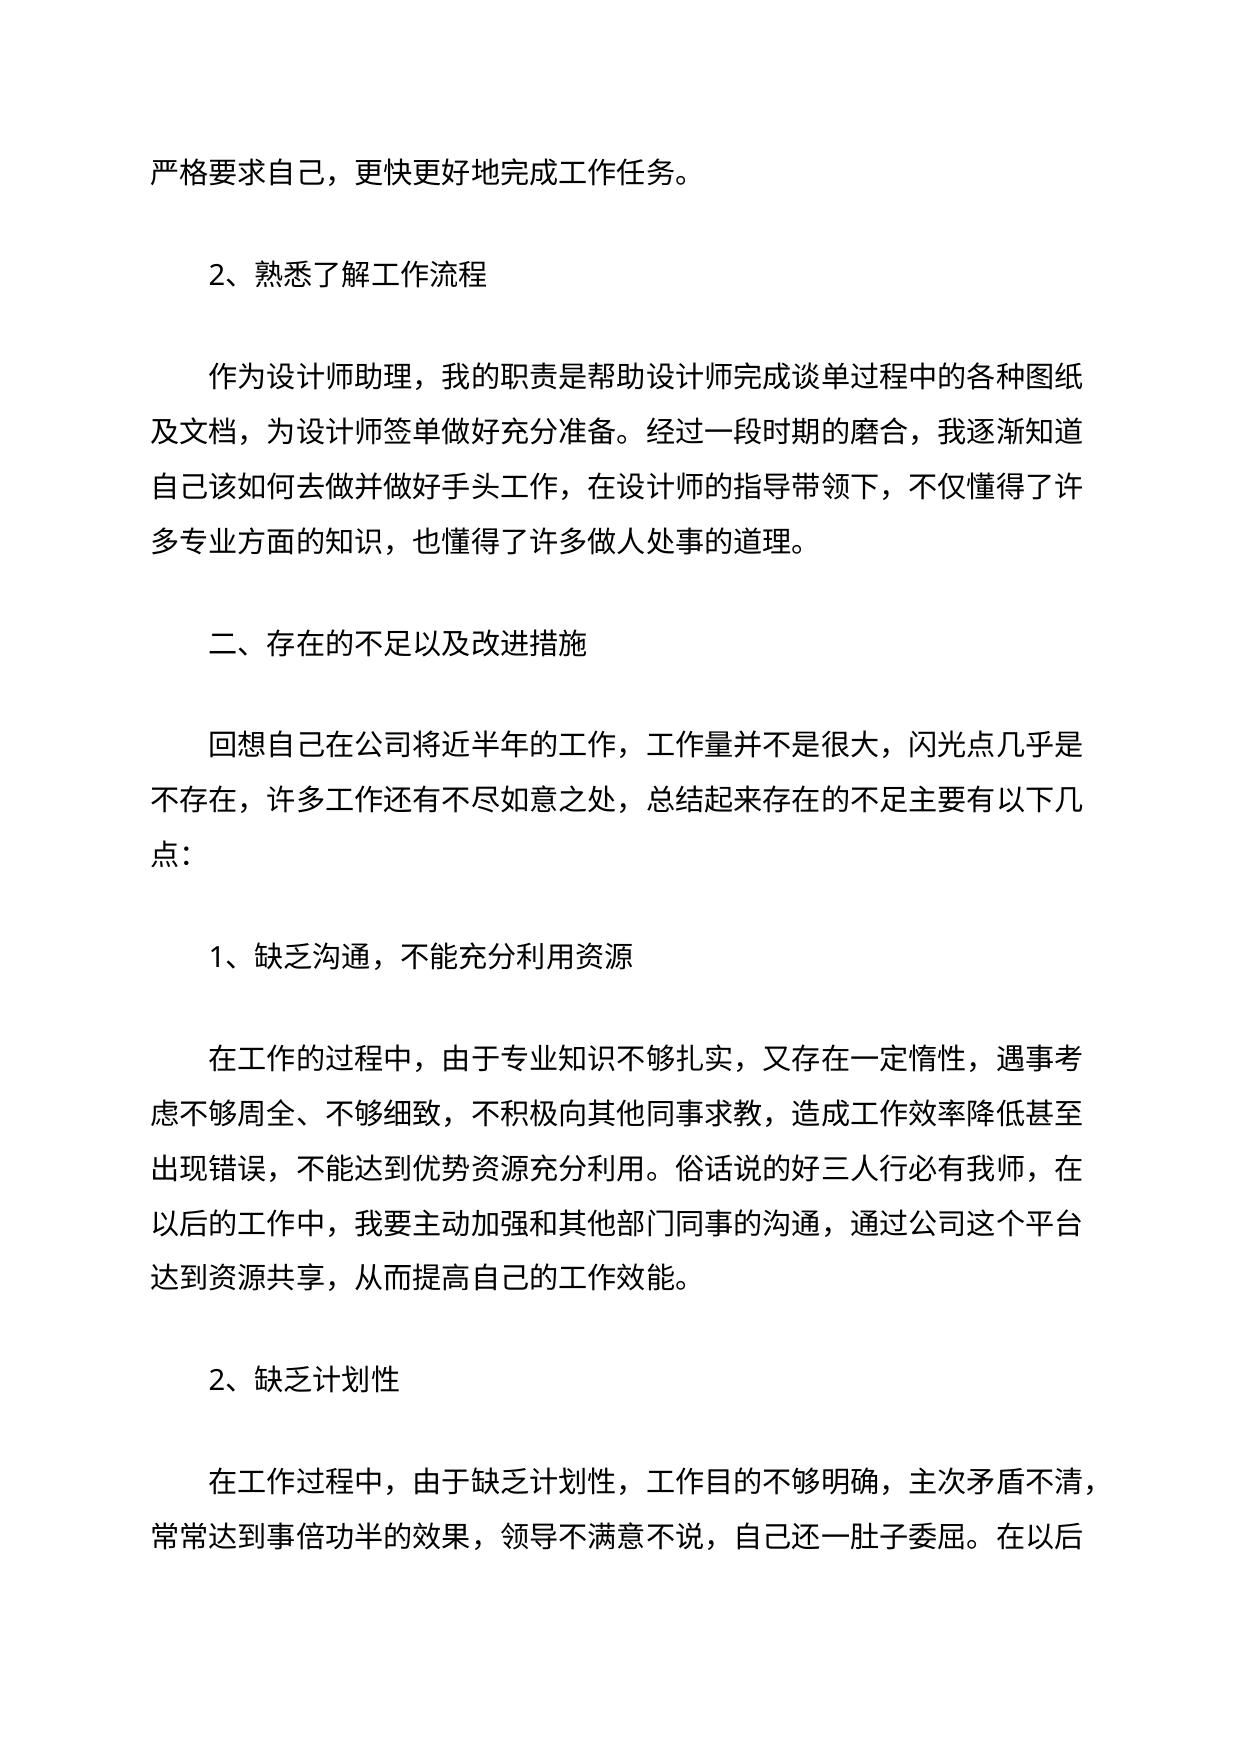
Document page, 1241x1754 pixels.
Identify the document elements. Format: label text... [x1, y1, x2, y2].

text 回想自己在公司将近半年的工作，工作量并不是很大，闪光点几乎是不存在，许多工作还有不尽如意之处，总结起来存在的不足主要有以下几点： [150, 722, 1090, 874]
text 二、存在的不足以及改进措施 [150, 620, 1090, 662]
text 1、缺乏沟通，不能充分利用资源 [150, 933, 1090, 976]
text 2、熟悉了解工作流程 [150, 252, 1090, 294]
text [150, 1459, 1090, 1556]
text 2、缺乏计划性 [150, 1357, 1090, 1399]
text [150, 150, 1090, 192]
text 在工作的过程中，由于专业知识不够扎实，又存在一定惰性，遇事考虑不够周全、不够细致，不积极向其他同事求教，造成工作效率降低甚至出现错误，不能达到优势资源充分利用。俗话说的好三人行必有我师，在以后的工作中，我要主动加强和其他部门同事的沟通，通过公司这个平台达到资源共享，从而提高自己的工作效能。 [150, 1036, 1090, 1297]
text 作为设计师助理，我的职责是帮助设计师完成谈单过程中的各种图纸及文档，为设计师签单做好充分准备。经过一段时期的磨合，我逐渐知道自己该如何去做并做好手头工作，在设计师的指导带领下，不仅懂得了许多专业方面的知识，也懂得了许多做人处事的道理。 [150, 354, 1090, 561]
